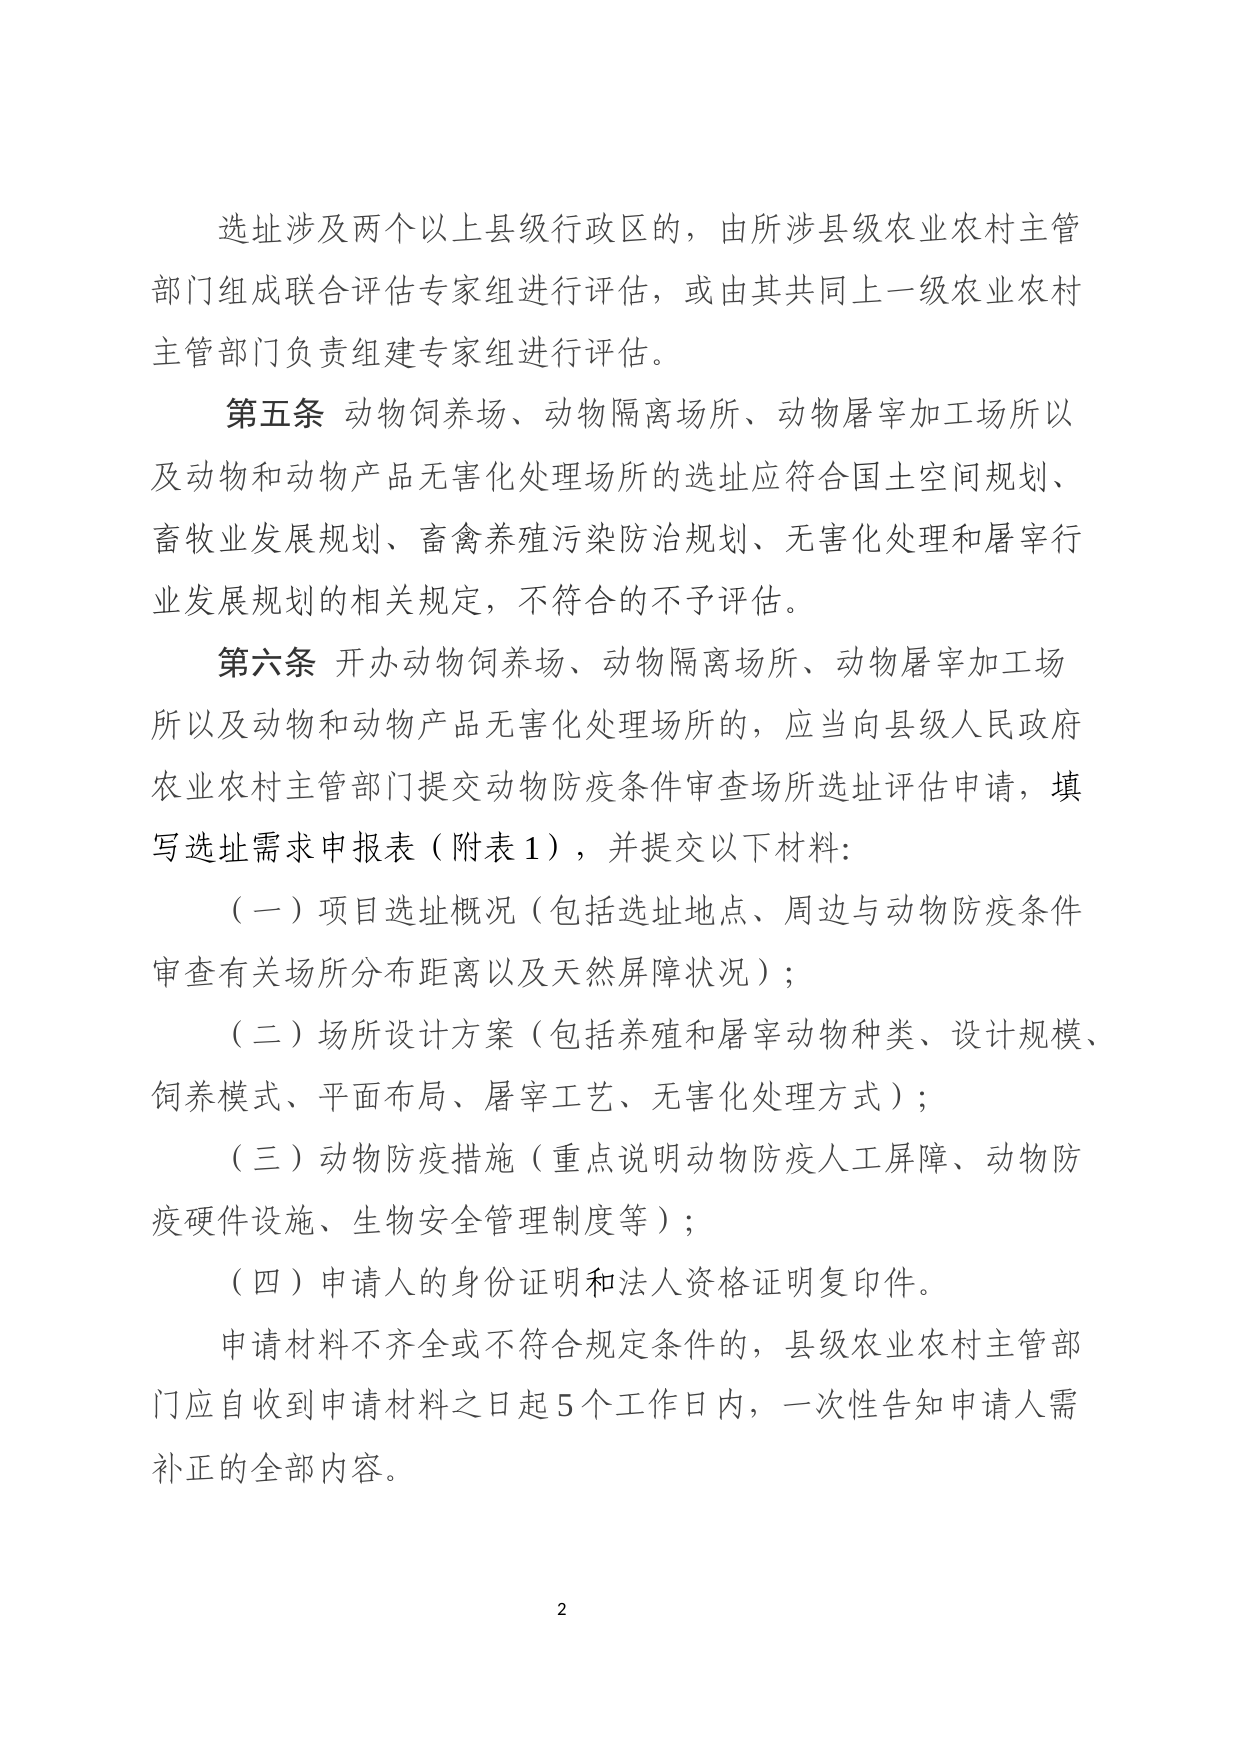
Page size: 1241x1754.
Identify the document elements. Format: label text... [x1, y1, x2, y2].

text （二）场所设计方案（包括养殖和屠宰动物种类、设计规模、饲养模式、平面布局、屠宰工艺、无害化处理方式）； [150, 1001, 1090, 1125]
text （四）申请人的身份证明和法人资格证明复印件。 [150, 1249, 1090, 1311]
text 选址涉及两个以上县级行政区的，由所涉县级农业农村主管部门组成联合评估专家组进行评估，或由其共同上一级农业农村主管部门负责组建专家组进行评估。 [150, 195, 1090, 381]
text 申请材料不齐全或不符合规定条件的，县级农业农村主管部门应自收到申请材料之日起5个工作日内，一次性告知申请人需补正的全部内容。 [150, 1311, 1090, 1497]
text （三）动物防疫措施（重点说明动物防疫人工屏障、动物防疫硬件设施、生物安全管理制度等）； [150, 1125, 1090, 1249]
text 第五条 动物饲养场、动物隔离场所、动物屠宰加工场所以及动物和动物产品无害化处理场所的选址应符合国土空间规划、畜牧业发展规划、畜禽养殖污染防治规划、无害化处理和屠宰行业发展规划的相关规定，不符合的不予评估。 [150, 381, 1090, 629]
text 第六条 开办动物饲养场、动物隔离场所、动物屠宰加工场所以及动物和动物产品无害化处理场所的，应当向县级人民政府农业农村主管部门提交动物防疫条件审查场所选址评估申请，填写选址需求申报表（附表1），并提交以下材料： [150, 629, 1090, 877]
text （一）项目选址概况（包括选址地点、周边与动物防疫条件审查有关场所分布距离以及天然屏障状况）； [150, 877, 1090, 1001]
